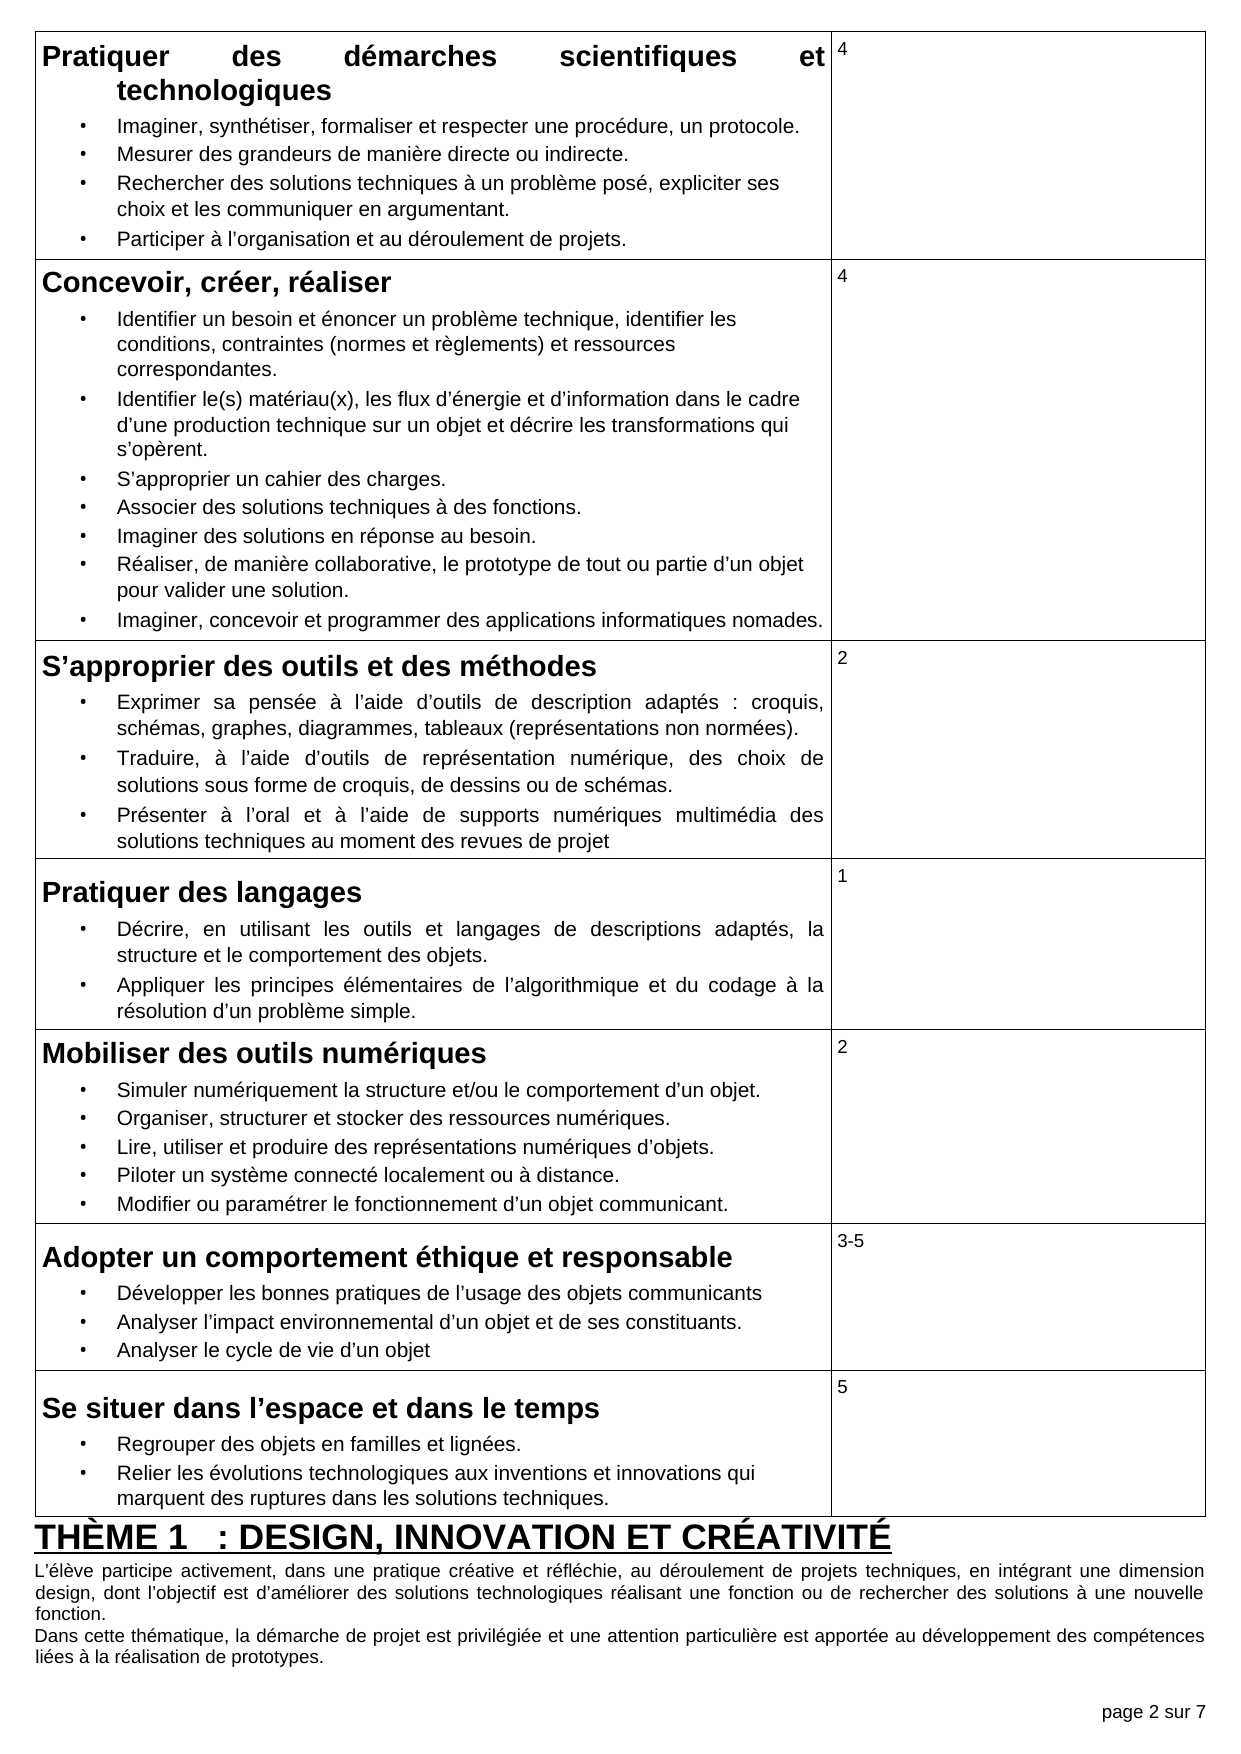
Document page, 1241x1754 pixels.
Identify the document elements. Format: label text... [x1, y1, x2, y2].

table_cell Mobiliser des outils numériques Simuler numériquement la structure et/ou le comportement d’un objet. Organiser, structurer et stocker des ressources numériques. Lire, utiliser et produire des représentations numériques d’objets. Piloter un système connecté localement ou à distance. Modifier ou paramétrer le fonctionnement d’un objet communicant. [36, 1030, 831, 1223]
table_cell 2 [832, 641, 1205, 858]
table_cell 2 [832, 1030, 1205, 1223]
table_cell Se situer dans l’espace et dans le temps Regrouper des objets en familles et lignées. Relier les évolutions technologiques aux inventions et innovations qui marquent des ruptures dans les solutions techniques. [36, 1371, 831, 1516]
table_cell Pratiquer des langages Décrire, en utilisant les outils et langages de descriptions adaptés, la structure et le comportement des objets. Appliquer les principes élémentaires de l’algorithmique et du codage à la résolution d’un problème simple. [36, 859, 831, 1029]
table_cell Concevoir, créer, réaliser Identifier un besoin et énoncer un problème technique, identifier les conditions, contraintes (normes et règlements) et ressources correspondantes. Identifier le(s) matériau(x), les flux d’énergie et d’information dans le cadre d’une production technique sur un objet et décrire les transformations qui s’opèrent. S’approprier un cahier des charges. Associer des solutions techniques à des fonctions. Imaginer des solutions en réponse au besoin. Réaliser, de manière collaborative, le prototype de tout ou partie d’un objet pour valider une solution. Imaginer, concevoir et programmer des applications informatiques nomades. [36, 260, 831, 640]
table_cell 4 [832, 32, 1205, 258]
table_cell S’approprier des outils et des méthodes Exprimer sa pensée à l’aide d’outils de description adaptés : croquis, schémas, graphes, diagrammes, tableaux (représentations non normées). Traduire, à l’aide d’outils de représentation numérique, des choix de solutions sous forme de croquis, de dessins ou de schémas. Présenter à l’oral et à l’aide de supports numériques multimédia des solutions techniques au moment des revues de projet [36, 641, 831, 858]
text Dans cette thématique, la démarche de projet est privilégiée et une attention particulière est apportée au développement des compétences liées à la réalisation de prototypes. [34, 1624, 1205, 1668]
text L’élève participe activement, dans une pratique créative et réfléchie, au déroulement de projets techniques, en intégrant une dimension design, dont l’objectif est d’améliorer des solutions technologiques réalisant une fonction ou de rechercher des solutions à une nouvelle fonction. [34, 1560, 1205, 1624]
table_cell Adopter un comportement éthique et responsable Développer les bonnes pratiques de l’usage des objets communicants Analyser l’impact environnemental d’un objet et de ses constituants. Analyser le cycle de vie d’un objet [36, 1224, 831, 1369]
table_cell Pratiquer des démarches scientifiques et technologiques Imaginer, synthétiser, formaliser et respecter une procédure, un protocole. Mesurer des grandeurs de manière directe ou indirecte. Rechercher des solutions techniques à un problème posé, expliciter ses choix et les communiquer en argumentant. Participer à l’organisation et au déroulement de projets. [36, 32, 831, 258]
subtitle THÈME 1 : DESIGN, INNOVATION ET CRÉATIVITÉ [34, 1517, 1205, 1557]
table_cell 1 [832, 859, 1205, 1029]
table_cell 3-5 [832, 1224, 1205, 1369]
table_cell 5 [832, 1371, 1205, 1516]
table_cell 4 [832, 260, 1205, 640]
